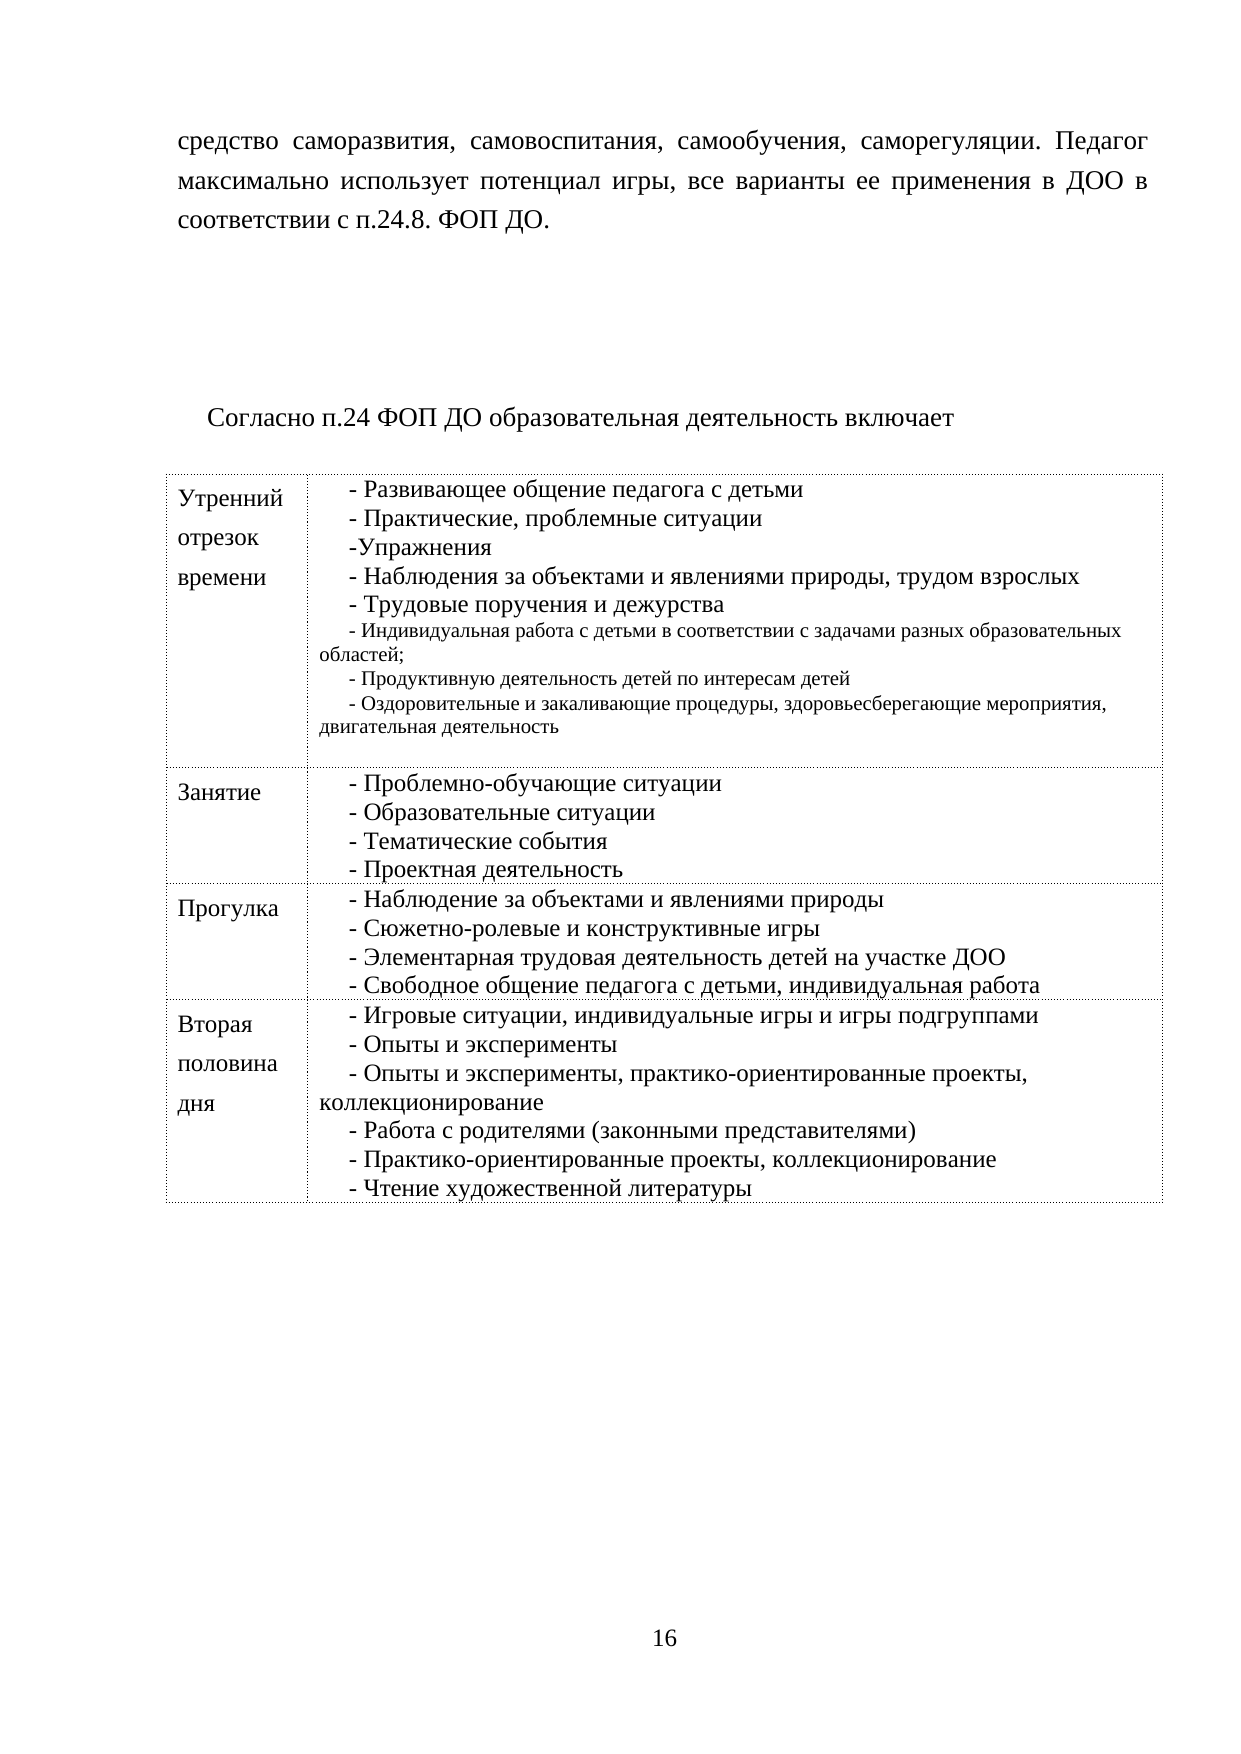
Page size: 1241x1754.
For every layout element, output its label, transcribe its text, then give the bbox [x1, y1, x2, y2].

table_cell - Наблюдение за объектами и явлениями природы - Сюжетно-ролевые и конструктивные игры - Элементарная трудовая деятельность детей на участке ДОО - Свободное общение педагога с детьми, индивидуальная работа [308, 883, 1163, 999]
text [177, 118, 1149, 237]
text Согласно п.24 ФОП ДО образовательная деятельность включает [177, 394, 1149, 434]
table_cell - Игровые ситуации, индивидуальные игры и игры подгруппами - Опыты и эксперименты - Опыты и эксперименты, практико-ориентированные проекты, коллекционирование - Работа с родителями (законными представителями) - Практико-ориентированные проекты, коллекционирование - Чтение художественной литературы [308, 999, 1163, 1202]
table_cell Занятие [166, 767, 308, 883]
table_cell Прогулка [166, 883, 308, 999]
table_cell Вторая половина дня [166, 999, 308, 1202]
table_header Утренний отрезок времени [166, 474, 308, 767]
table_header - Развивающее общение педагога с детьми - Практические, проблемные ситуации -Упражнения - Наблюдения за объектами и явлениями природы, трудом взрослых - Трудовые поручения и дежурства - Индивидуальная работа с детьми в соответствии с задачами разных образовательных областей; - Продуктивную деятельность детей по интересам детей - Оздоровительные и закаливающие процедуры, здоровьесберегающие мероприятия, двигательная деятельность [308, 474, 1163, 767]
table_cell - Проблемно-обучающие ситуации - Образовательные ситуации - Тематические события - Проектная деятельность [308, 767, 1163, 883]
